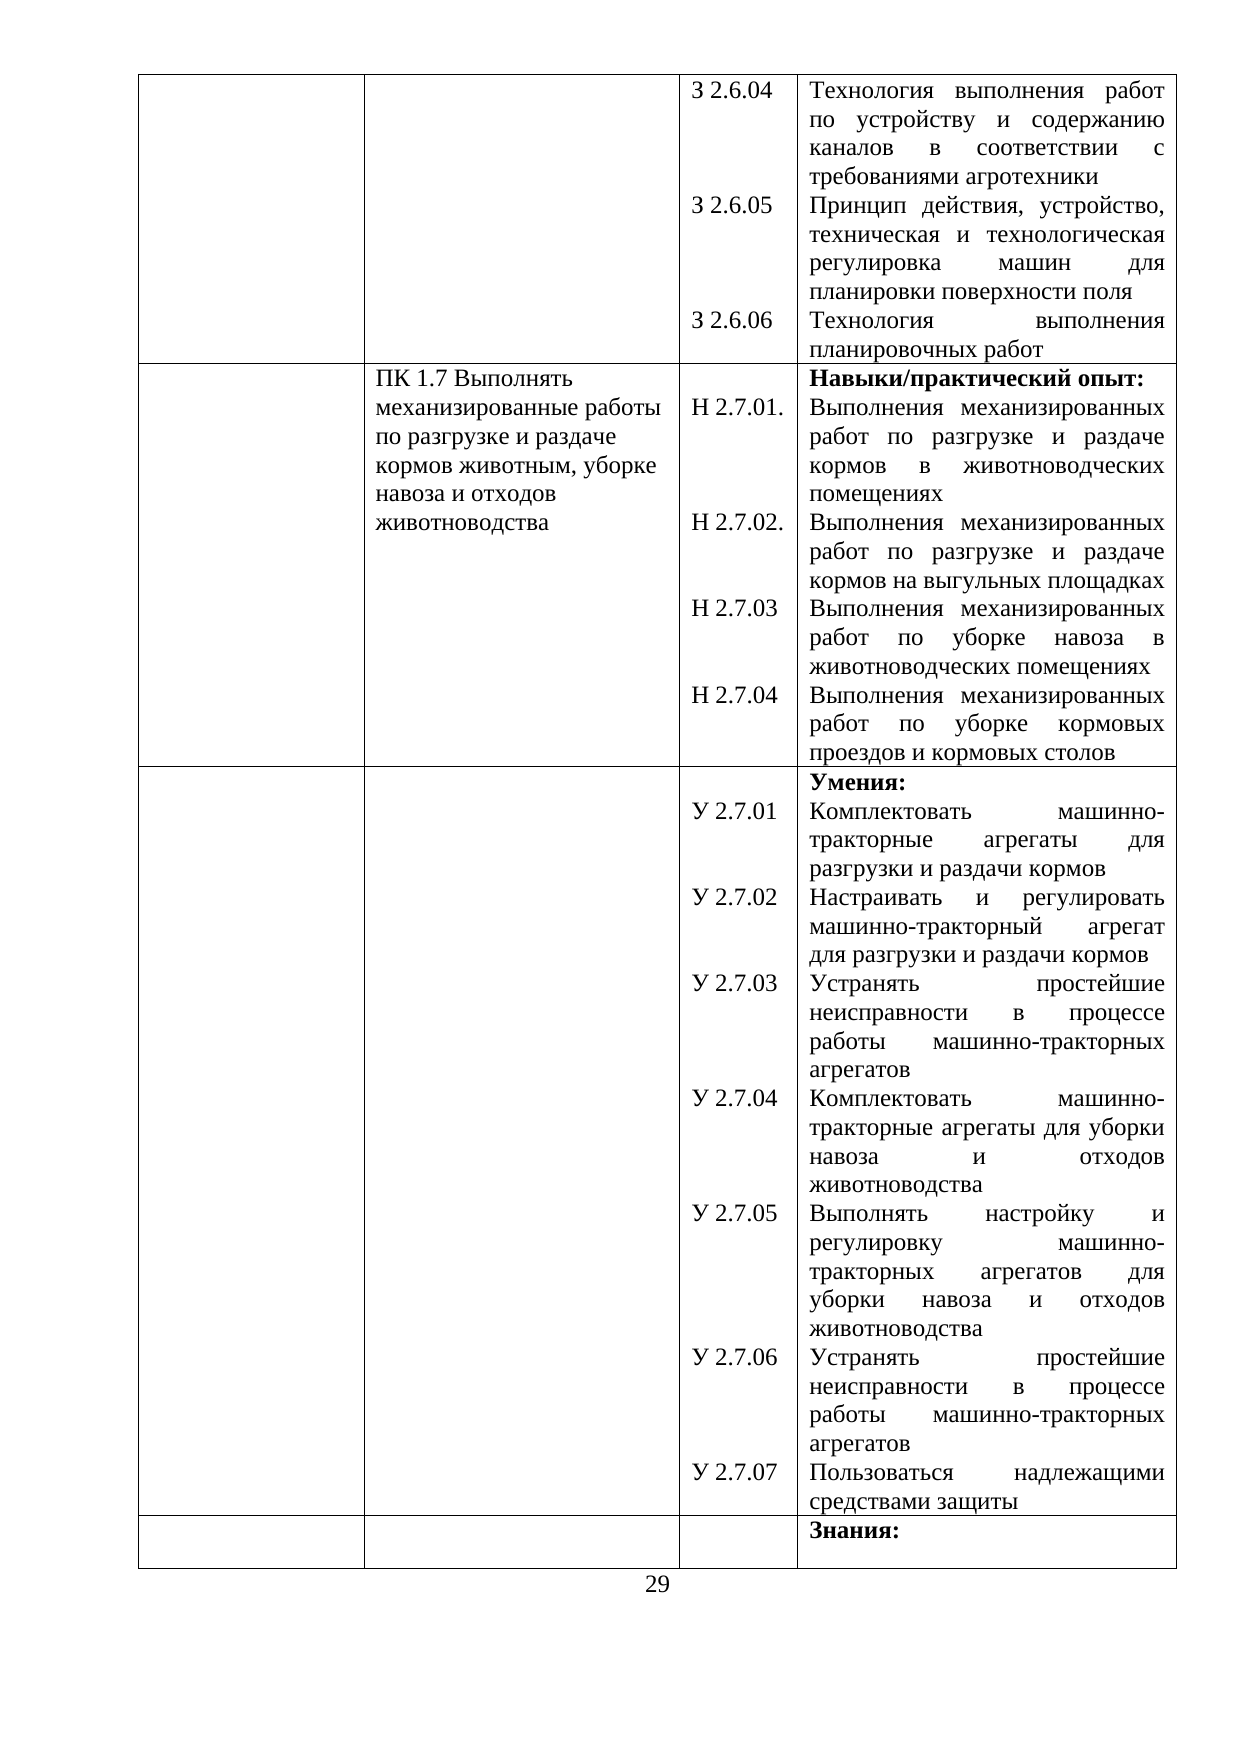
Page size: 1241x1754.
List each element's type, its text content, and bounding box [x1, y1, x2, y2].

table_cell Умения: Комплектовать машинно-тракторные агрегаты для разгрузки и раздачи кормов Настраивать и регулировать машинно-тракторный агрегат для разгрузки и раздачи кормов Устранять простейшие неисправности в процессе работы машинно-тракторных агрегатов Комплектовать машинно-тракторные агрегаты для уборки навоза и отходов животноводства Выполнять настройку и регулировку машинно-тракторных агрегатов для уборки навоза и отходов животноводства Устранять простейшие неисправности в процессе работы машинно-тракторных агрегатов Пользоваться надлежащими средствами защиты [798, 767, 1176, 1514]
table_cell [139, 75, 364, 362]
table_cell ПК 1.7 Выполнять механизированные работы по разгрузке и раздаче кормов животным, уборке навоза и отходов животноводства [365, 364, 679, 766]
table_cell [139, 1516, 364, 1568]
table_cell [139, 364, 364, 766]
table_cell [365, 1516, 679, 1568]
table_cell [139, 767, 364, 1514]
table_cell Н 2.7.01. Н 2.7.02. Н 2.7.03 Н 2.7.04 [680, 364, 797, 766]
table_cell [798, 1516, 1176, 1568]
table_cell У 2.7.01 У 2.7.02 У 2.7.03 У 2.7.04 У 2.7.05 У 2.7.06 У 2.7.07 [680, 767, 797, 1514]
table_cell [798, 75, 1176, 362]
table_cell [680, 75, 797, 362]
table_cell [365, 767, 679, 1514]
table_cell [365, 75, 679, 362]
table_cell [680, 1516, 797, 1568]
table_cell Навыки/практический опыт: Выполнения механизированных работ по разгрузке и раздаче кормов в животноводческих помещениях Выполнения механизированных работ по разгрузке и раздаче кормов на выгульных площадках Выполнения механизированных работ по уборке навоза в животноводческих помещениях Выполнения механизированных работ по уборке кормовых проездов и кормовых столов [798, 364, 1176, 766]
